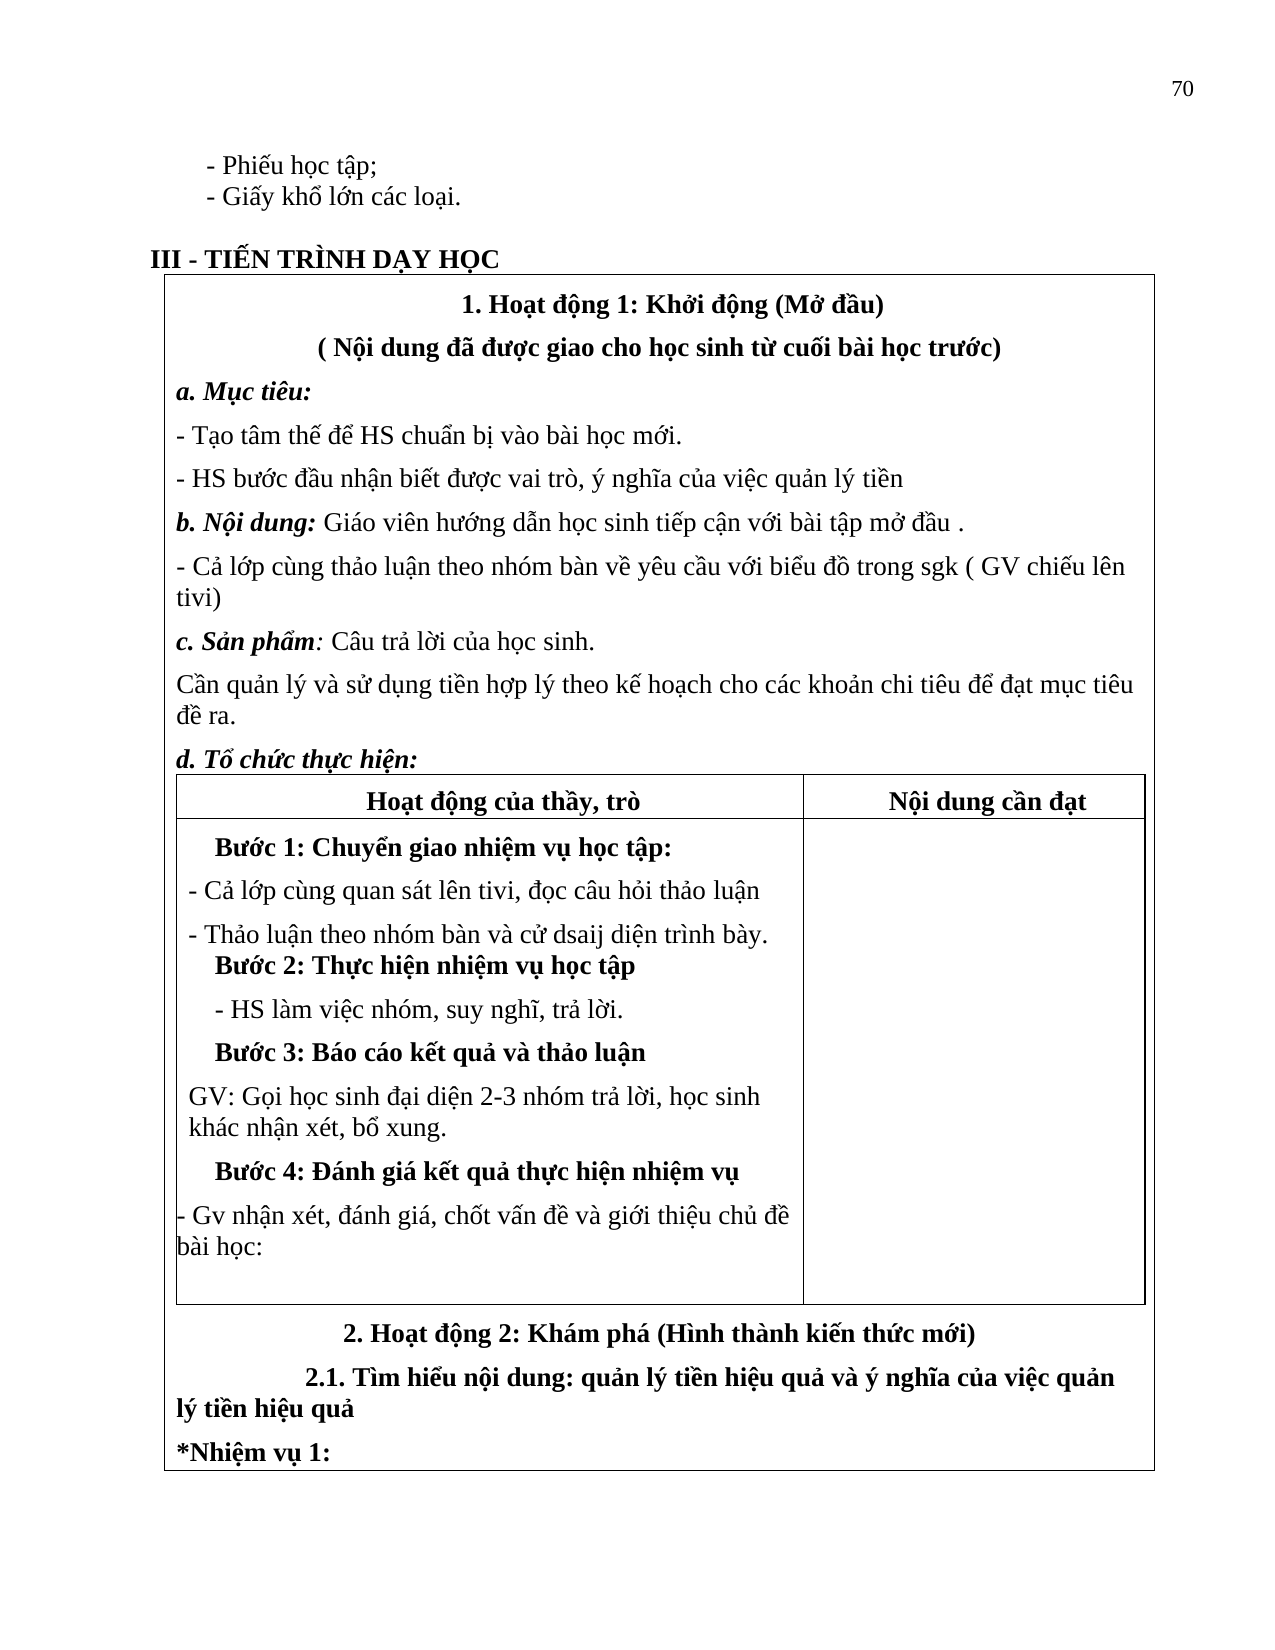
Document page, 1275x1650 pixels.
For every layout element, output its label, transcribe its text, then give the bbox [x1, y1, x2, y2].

text Cần quản lý và sử dụng tiền hợp lý theo kế hoạch cho các khoản chi tiêu để đạt mục tiêu đề ra. [176, 668, 1143, 730]
table_cell [804, 819, 1144, 1304]
text 2.1. Tìm hiểu nội dung: quản lý tiền hiệu quả và ý nghĩa của việc quản lý tiền hiệu quả [176, 1361, 1127, 1423]
list Hoạt động 1: Khởi động (Mở đầu) [461, 288, 1194, 319]
text ( Nội dung đã được giao cho học sinh từ cuối bài học trước) [317, 331, 1194, 362]
text *Nhiệm vụ 1: [176, 1436, 1194, 1467]
table_header Nội dung cần đạt [804, 775, 1144, 817]
table_header Hoạt động của thầy, trò [177, 775, 803, 817]
list Mục tiêu: [176, 375, 1194, 406]
list HS bước đầu nhận biết được vai trò, ý nghĩa của việc quản lý tiền [176, 462, 1194, 493]
table_cell Bước 1: Chuyển giao nhiệm vụ học tập: Cả lớp cùng quan sát lên tivi, đọc câu hỏi thảo luận Thảo luận theo nhóm bàn và cử dsaij diện trình bày. Bước 2: Thực hiện nhiệm vụ học tập - HS làm việc nhóm, suy nghĩ, trả lời. Bước 3: Báo cáo kết quả và thảo luận GV: Gọi học sinh đại diện 2-3 nhóm trả lời, học sinh khác nhận xét, bổ xung. Bước 4: Đánh giá kết quả thực hiện nhiệm vụ - Gv nhận xét, đánh giá, chốt vấn đề và giới thiệu chủ đề bài học: [177, 819, 803, 1304]
list Giấy khổ lớn các loại. [206, 181, 1194, 212]
list - TIẾN TRÌNH DẠY HỌC [150, 243, 1194, 274]
list Cả lớp cùng thảo luận theo nhóm bàn về yêu cầu với biểu đồ trong sgk ( GV chiếu lên tivi) [176, 549, 1143, 612]
list Nội dung: Giáo viên hướng dẫn học sinh tiếp cận với bài tập mở đầu . [176, 506, 1194, 537]
list Hoạt động 2: Khám phá (Hình thành kiến thức mới) [343, 1317, 1194, 1348]
list Phiếu học tập; [206, 150, 1194, 181]
list Sản phẩm: Câu trả lời của học sinh. [176, 624, 1194, 656]
list Tổ chức thực hiện: [176, 743, 1194, 774]
list Tạo tâm thế để HS chuẩn bị vào bài học mới. [176, 419, 1194, 450]
